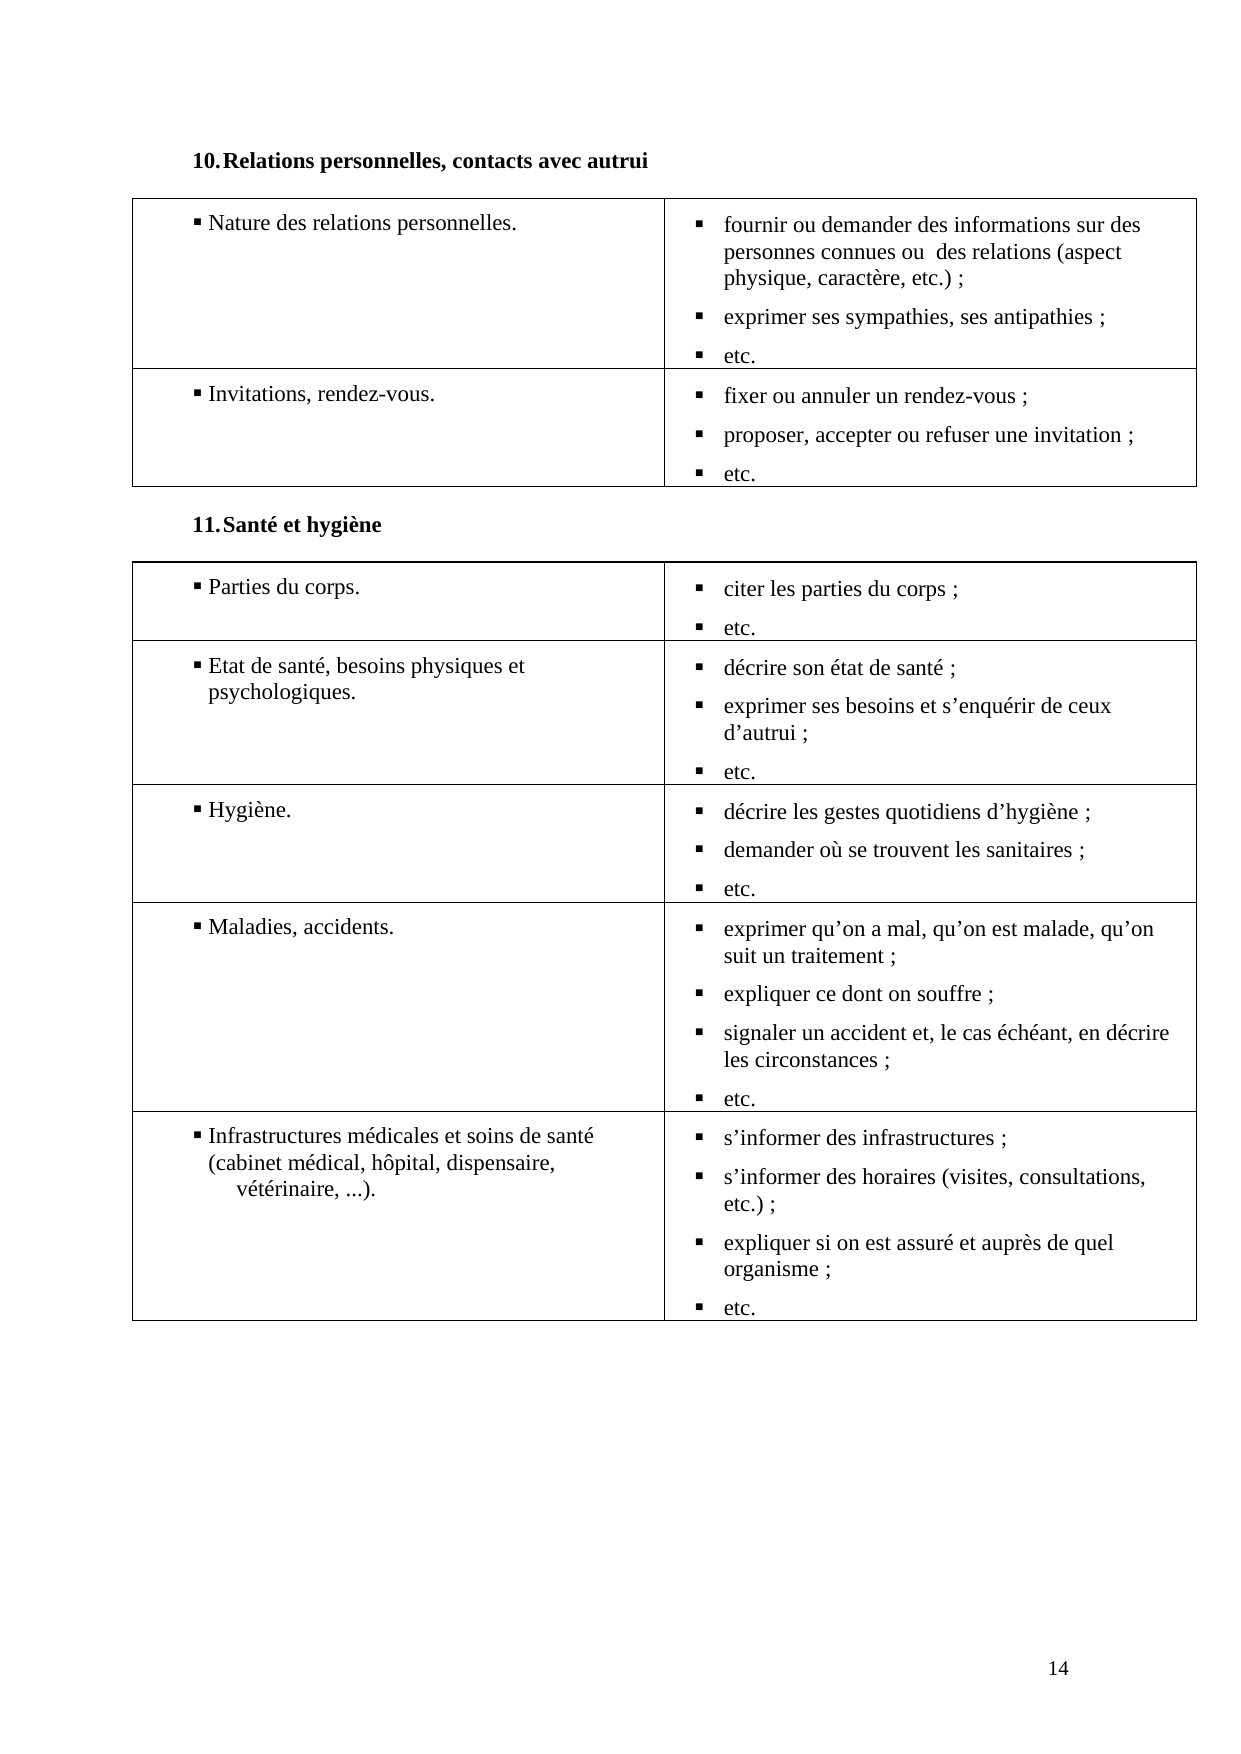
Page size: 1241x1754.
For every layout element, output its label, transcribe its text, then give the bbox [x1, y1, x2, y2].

table_cell Hygiène. [133, 785, 664, 902]
table_header Parties du corps. [133, 563, 664, 640]
table_cell Maladies, accidents. [133, 903, 664, 1111]
table_cell décrire les gestes quotidiens d’hygiène ; demander où se trouvent les sanitaires ; etc. [665, 785, 1196, 902]
table_cell Infrastructures médicales et soins de santé (cabinet médical, hôpital, dispensaire, vétérinaire, ...). [133, 1112, 664, 1320]
table_cell exprimer qu’on a mal, qu’on est malade, qu’on suit un traitement ; expliquer ce dont on souffre ; signaler un accident et, le cas échéant, en décrire les circonstances ; etc. [665, 903, 1196, 1111]
table_header Nature des relations personnelles. [133, 199, 664, 368]
table_header citer les parties du corps ; etc. [665, 563, 1196, 640]
table_cell Etat de santé, besoins physiques et psychologiques. [133, 641, 664, 784]
table_cell Invitations, rendez-vous. [133, 369, 664, 486]
table_cell s’informer des infrastructures ; s’informer des horaires (visites, consultations, etc.) ; expliquer si on est assuré et auprès de quel organisme ; etc. [665, 1112, 1196, 1320]
table_header fournir ou demander des informations sur des personnes connues ou des relations (aspect physique, caractère, etc.) ; exprimer ses sympathies, ses antipathies ; etc. [665, 199, 1196, 368]
table_cell fixer ou annuler un rendez-vous ; proposer, accepter ou refuser une invitation ; etc. [665, 369, 1196, 486]
list Relations personnelles, contacts avec autrui [192, 148, 1093, 174]
list Santé et hygiène [192, 511, 1093, 537]
table_cell décrire son état de santé ; exprimer ses besoins et s’enquérir de ceux d’autrui ; etc. [665, 641, 1196, 784]
